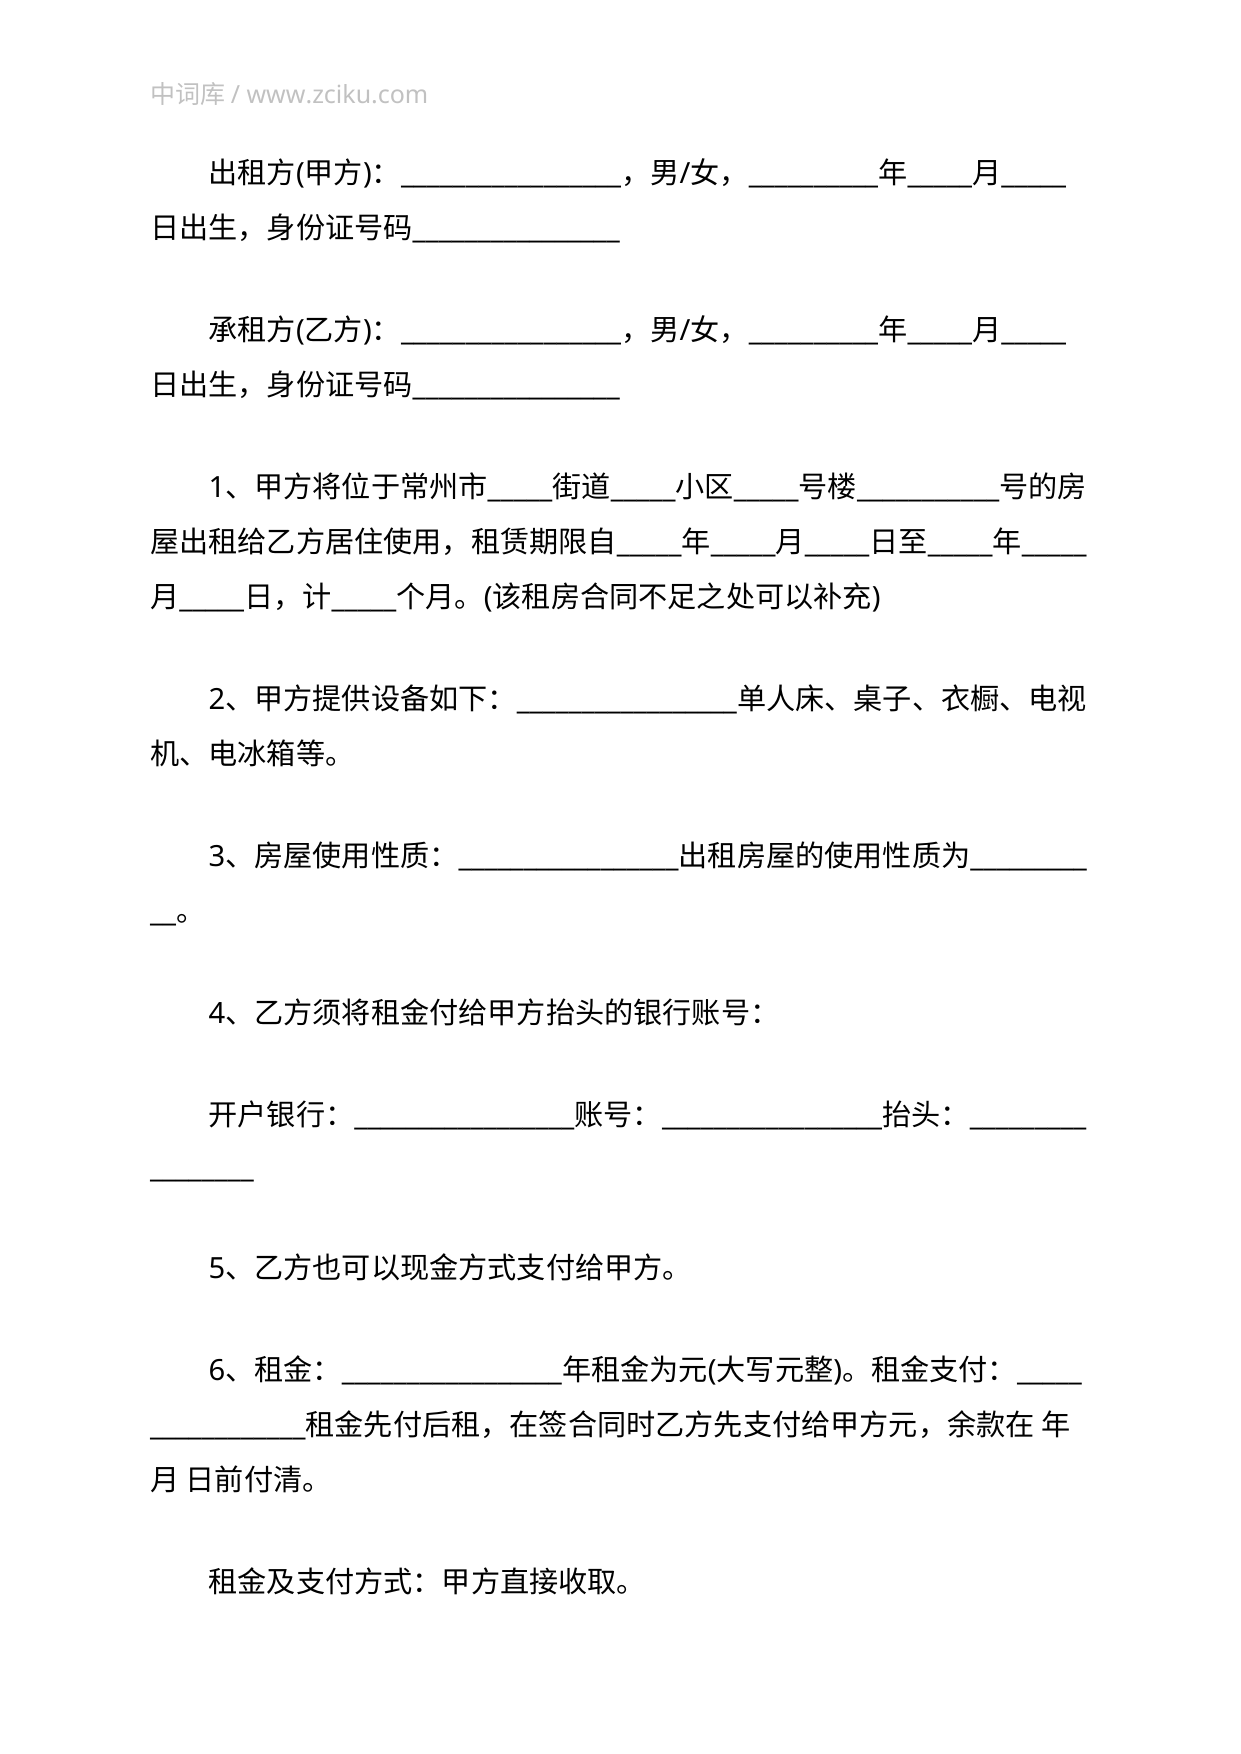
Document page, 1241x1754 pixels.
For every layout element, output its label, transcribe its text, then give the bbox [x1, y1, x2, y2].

text 承租方(乙方)：_________________，男/女，__________年_____月_____日出生，身份证号码________________ [150, 307, 1090, 404]
text 1、甲方将位于常州市_____街道_____小区_____号楼___________号的房屋出租给乙方居住使用，租赁期限自_____年_____月_____日至_____年_____月_____日，计_____个月。(该租房合同不足之处可以补充) [150, 464, 1090, 616]
text 6、租金：_________________年租金为元(大写元整)。租金支付：_________________租金先付后租，在签合同时乙方先支付给甲方元，余款在 年 月 日前付清。 [150, 1346, 1090, 1499]
text 3、房屋使用性质：_________________出租房屋的使用性质为___________。 [150, 833, 1090, 930]
text 开户银行：_________________账号：_________________抬头：_________________ [150, 1092, 1090, 1186]
text 出租方(甲方)：_________________，男/女，__________年_____月_____日出生，身份证号码________________ [150, 150, 1090, 247]
text 2、甲方提供设备如下：_________________单人床、桌子、衣橱、电视机、电冰箱等。 [150, 676, 1090, 773]
text 5、乙方也可以现金方式支付给甲方。 [150, 1244, 1090, 1287]
text 租金及支付方式：甲方直接收取。 [150, 1558, 1090, 1600]
text 4、乙方须将租金付给甲方抬头的银行账号： [150, 990, 1090, 1032]
